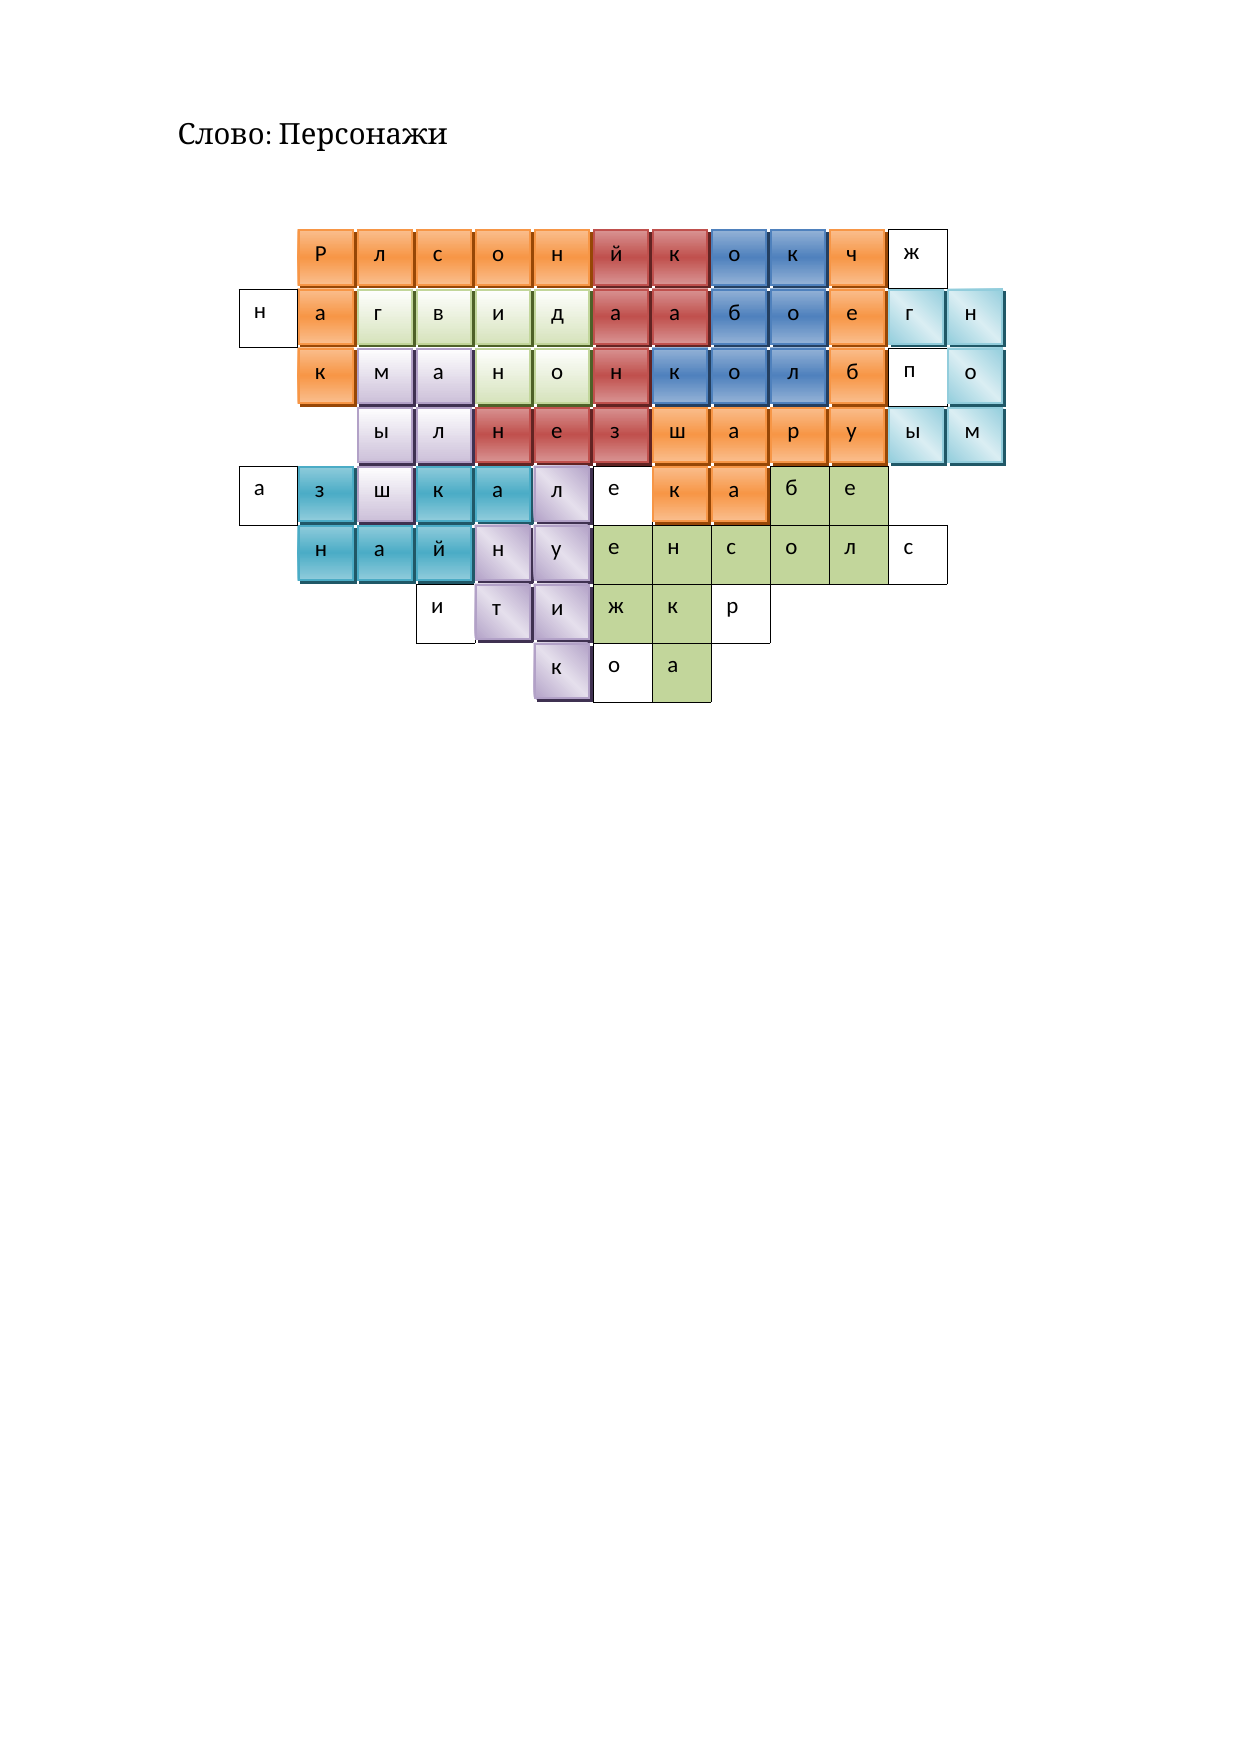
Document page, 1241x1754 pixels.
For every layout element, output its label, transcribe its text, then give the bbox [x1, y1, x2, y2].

subtitle Слово: Персонажи [177, 118, 1152, 152]
